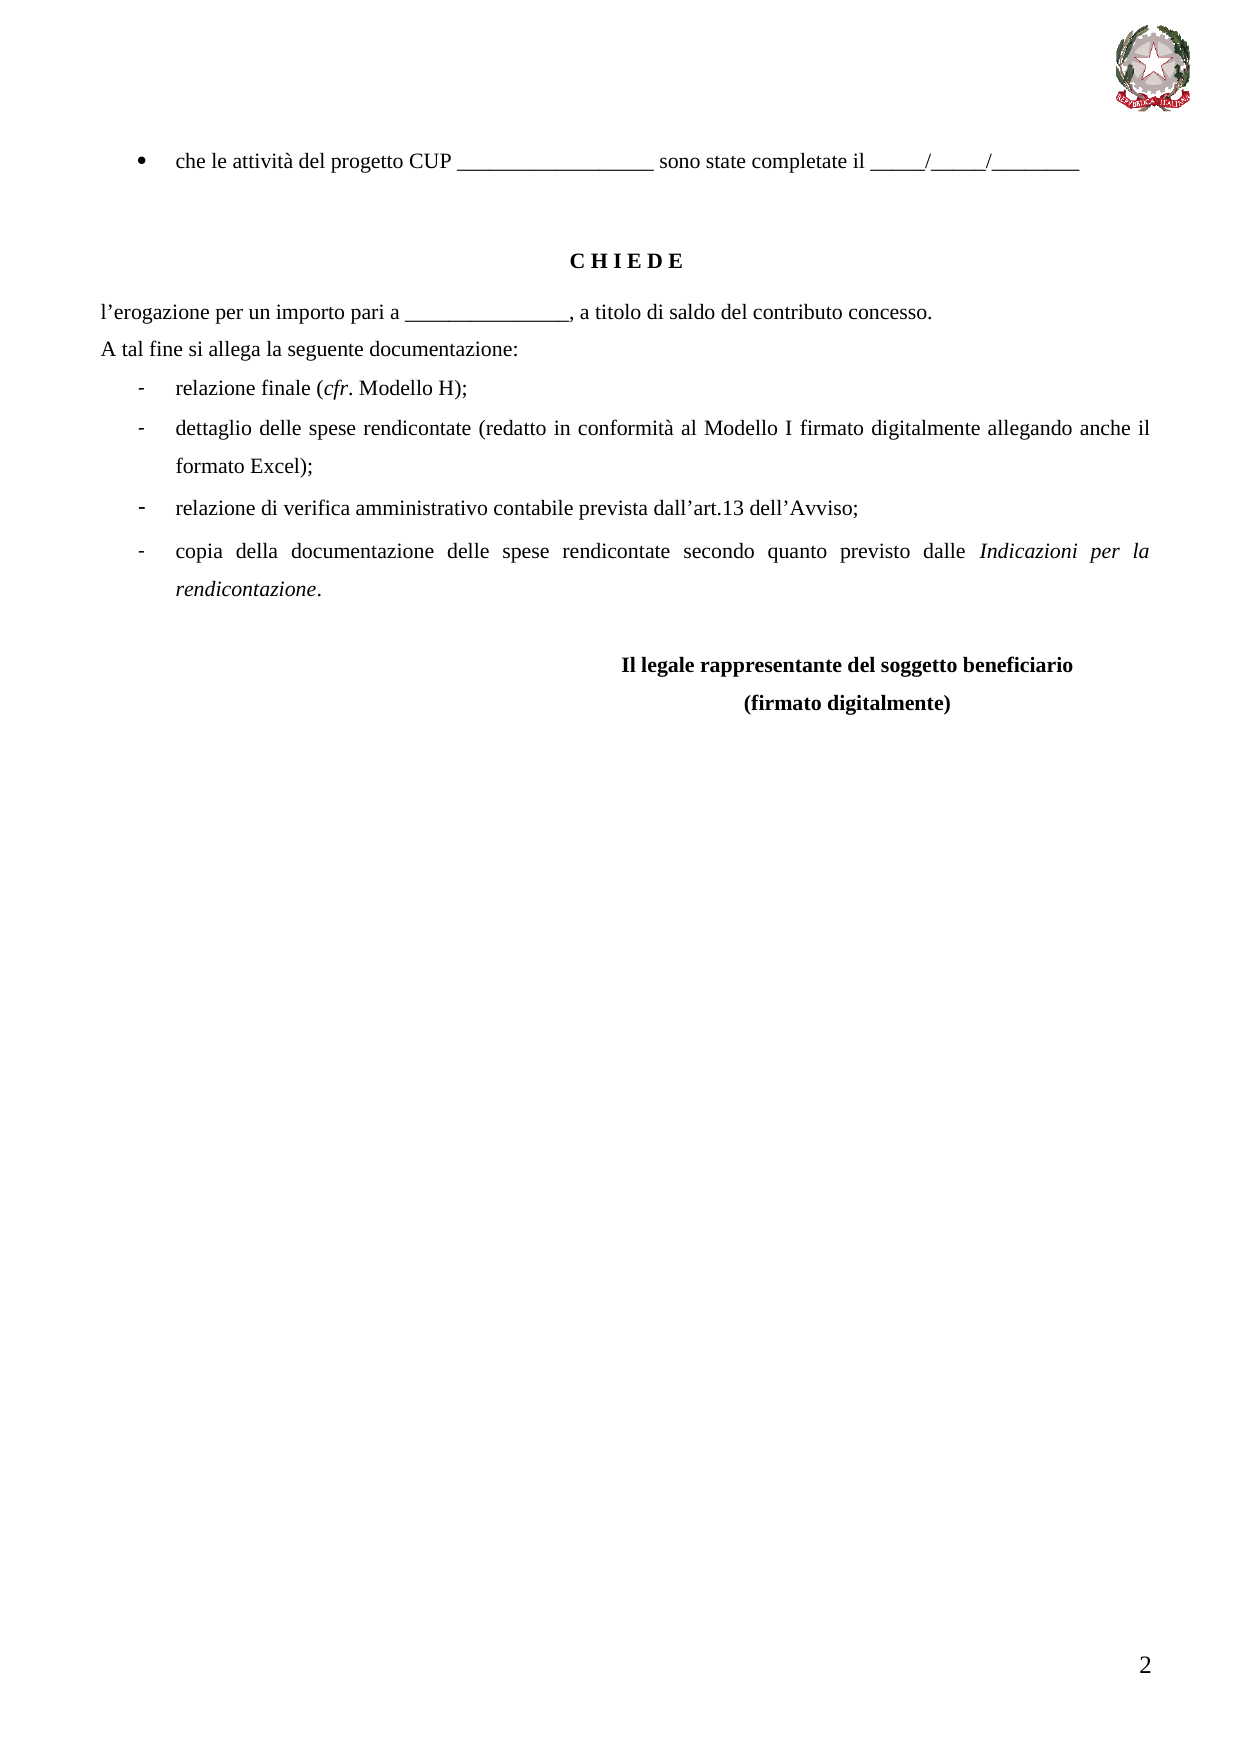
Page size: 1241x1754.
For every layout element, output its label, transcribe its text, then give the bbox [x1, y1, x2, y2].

picture [1114, 25, 1190, 109]
list relazione di verifica amministrativo contabile prevista dall’art.13 dell’Avviso; [138, 491, 1152, 522]
text (firmato digitalmente) [469, 690, 1152, 715]
text l’erogazione per un importo pari a _______________, a titolo di saldo del contributo concesso. [100, 299, 1152, 324]
list relazione finale (cfr. Modello H); [138, 374, 1152, 401]
text A tal fine si allega la seguente documentazione: [100, 336, 1152, 362]
list che le attività del progetto CUP __________________ sono state completate il _____/_____/________ [138, 148, 1119, 173]
text Il legale rappresentante del soggetto beneficiario [469, 652, 1152, 677]
list dettaglio delle spese rendicontate (redatto in conformità al Modello I firmato digitalmente allegando anche il formato Excel); [138, 414, 1152, 479]
text C H I E D E [100, 248, 1152, 273]
list copia della documentazione delle spese rendicontate secondo quanto previsto dalle Indicazioni per la rendicontazione. [138, 537, 1152, 602]
